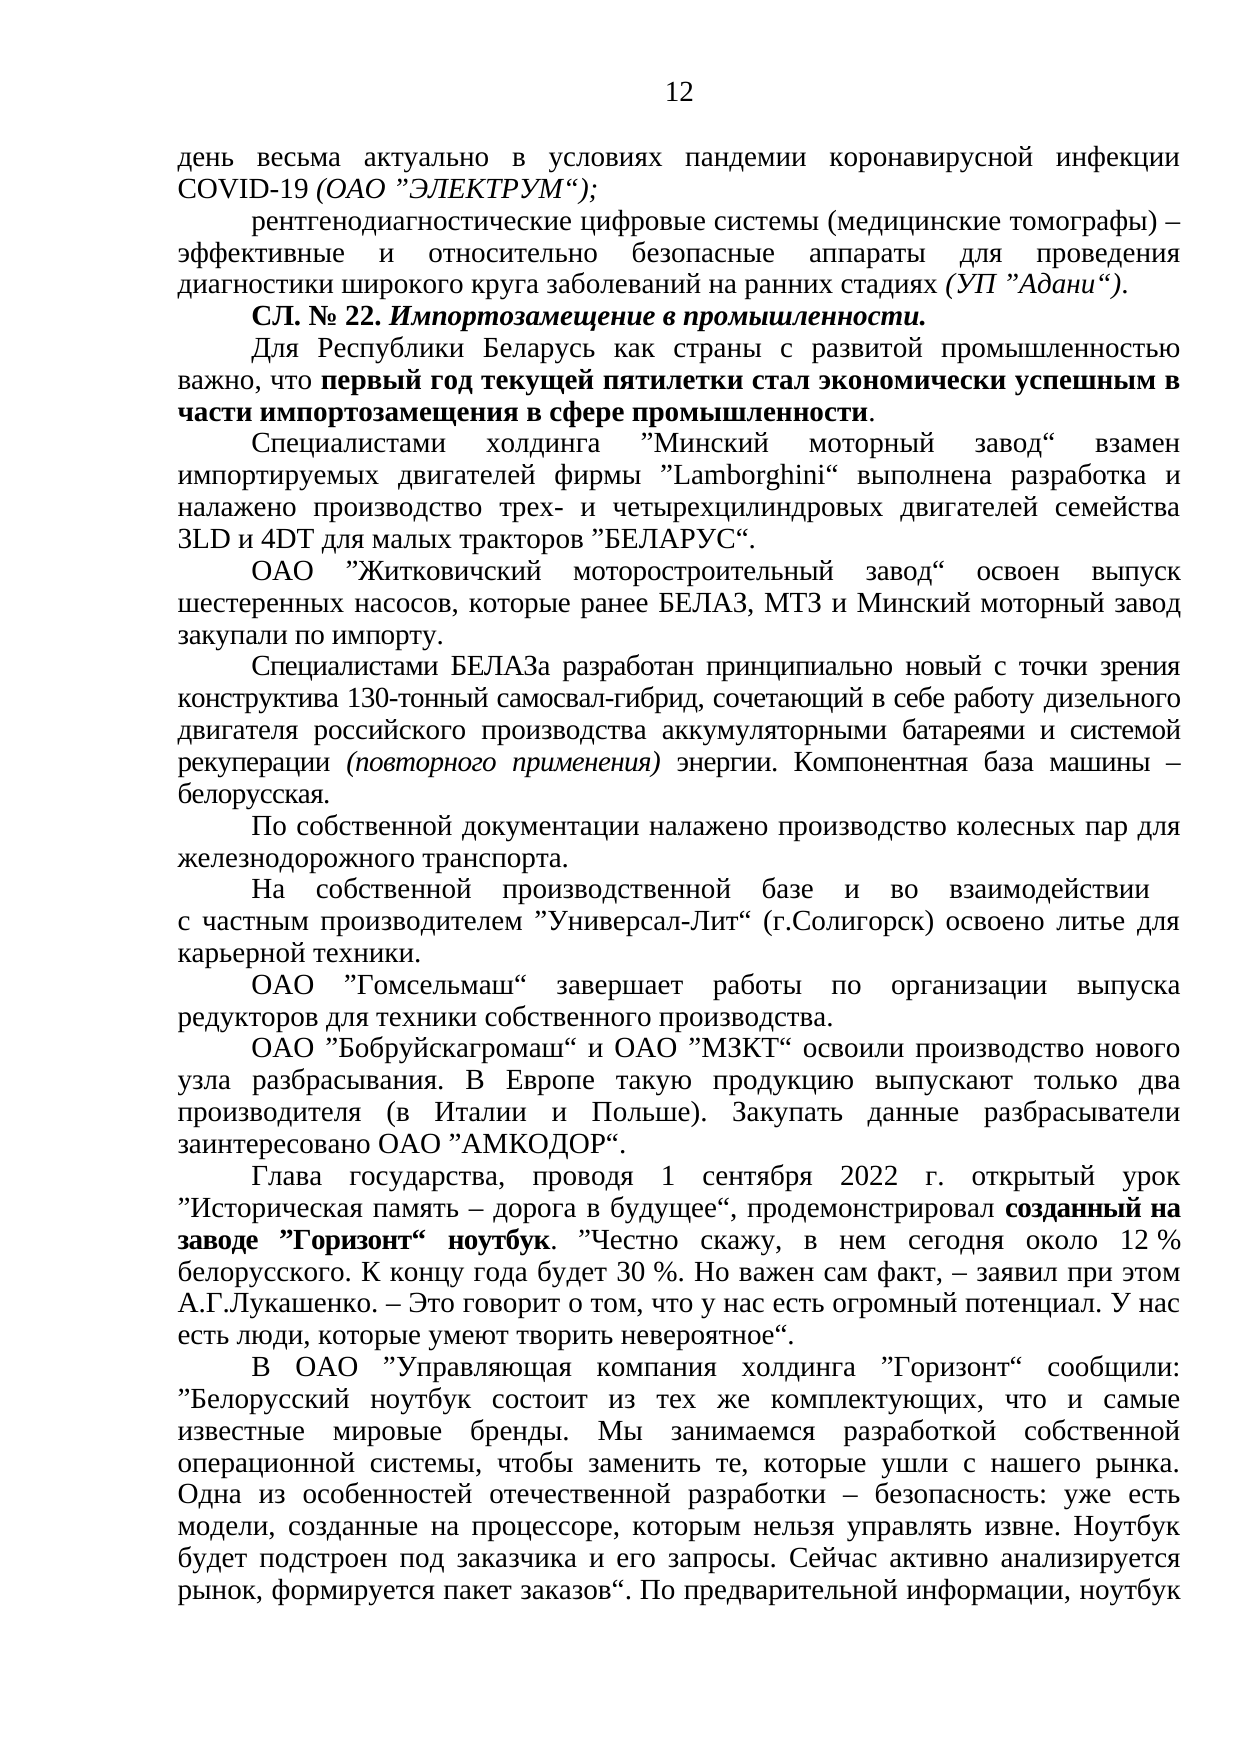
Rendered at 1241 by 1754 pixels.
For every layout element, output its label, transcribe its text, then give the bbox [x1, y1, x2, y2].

text СЛ. № 22. Импортозамещение в промышленности. [177, 300, 1181, 332]
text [177, 141, 1181, 204]
text рентгенодиагностические цифровые системы (медицинские томографы) – эффективные и относительно безопасные аппараты для проведения диагностики широкого круга заболеваний на ранних стадиях (УП ”Адани“). [177, 204, 1181, 300]
text ОАО ”Бобруйскагромаш“ и ОАО ”МЗКТ“ освоили производство нового узла разбрасывания. В Европе такую продукцию выпускают только два производителя (в Италии и Польше). Закупать данные разбрасыватели заинтересовано ОАО ”АМКОДОР“. [177, 1032, 1181, 1160]
text Для Республики Беларусь как страны с развитой промышленностью важно, что первый год текущей пятилетки стал экономически успешным в части импортозамещения в сфере промышленности. [177, 332, 1181, 427]
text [177, 1351, 1181, 1606]
text По собственной документации налажено производство колесных пар для железнодорожного транспорта. [177, 809, 1181, 873]
text На собственной производственной базе и во взаимодействии с частным производителем ”Универсал-Лит“ (г.Солигорск) освоено литье для карьерной техники. [177, 873, 1181, 969]
text Специалистами холдинга ”Минский моторный завод“ взамен импортируемых двигателей фирмы ”Lamborghini“ выполнена разработка и налажено производство трех- и четырехцилиндровых двигателей семейства 3LD и 4DT для малых тракторов ”БЕЛАРУС“. [177, 427, 1181, 555]
text ОАО ”Житковичский моторостроительный завод“ освоен выпуск шестеренных насосов, которые ранее БЕЛАЗ, МТЗ и Минский моторный завод закупали по импорту. [177, 555, 1181, 650]
text ОАО ”Гомсельмаш“ завершает работы по организации выпуска редукторов для техники собственного производства. [177, 969, 1181, 1032]
text Глава государства, проводя 1 сентября 2022 г. открытый урок ”Историческая память – дорога в будущее“, продемонстрировал созданный на заводе ”Горизонт“ ноутбук. ”Честно скажу, в нем сегодня около 12 % белорусского. К концу года будет 30 %. Но важен сам факт, – заявил при этом А.Г.Лукашенко. – Это говорит о том, что у нас есть огромный потенциал. У нас есть люди, которые умеют творить невероятное“. [177, 1160, 1181, 1351]
text Специалистами БЕЛАЗа разработан принципиально новый с точки зрения конструктива 130-тонный самосвал-гибрид, сочетающий в себе работу дизельного двигателя российского производства аккумуляторными батареями и системой рекуперации (повторного применения) энергии. Компонентная база машины – белорусская. [177, 650, 1181, 809]
